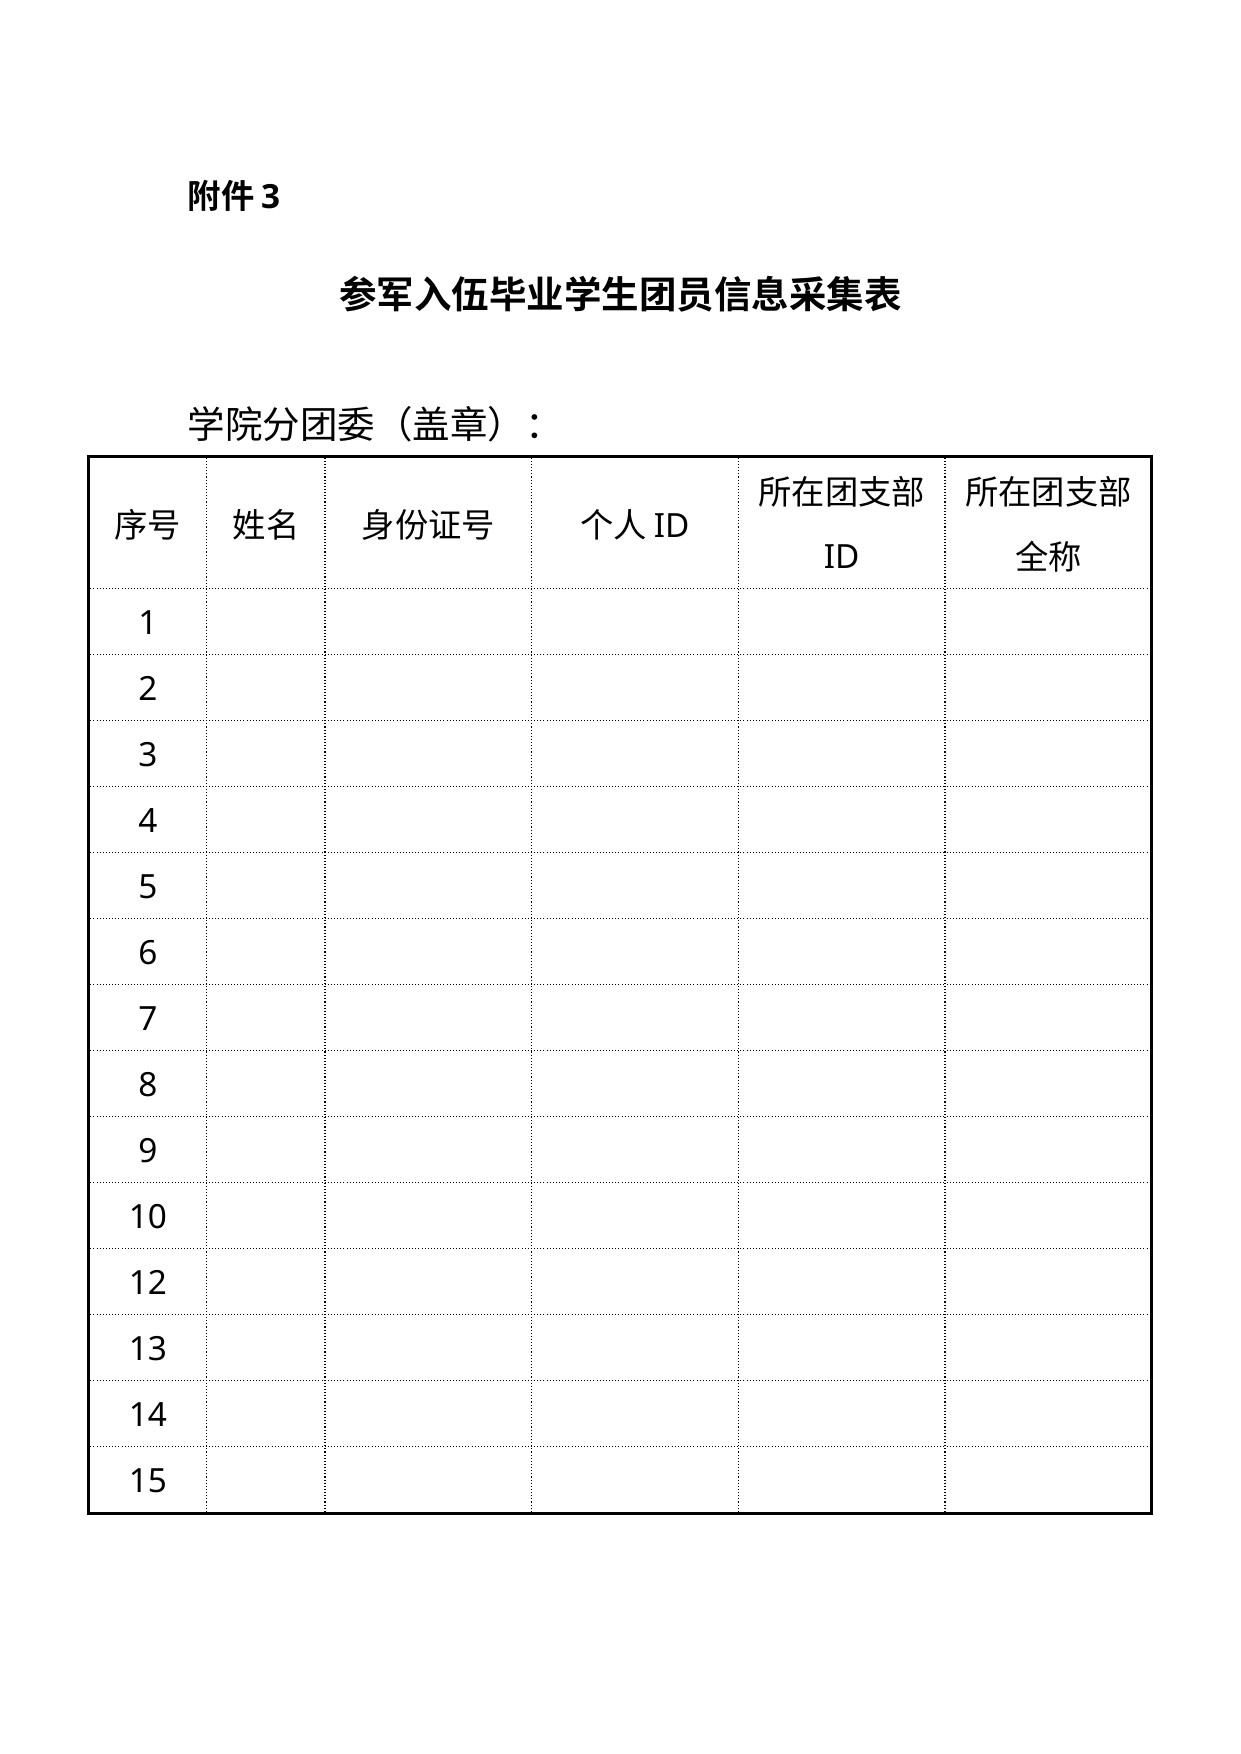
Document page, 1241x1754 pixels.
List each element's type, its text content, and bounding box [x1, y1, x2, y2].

table_cell [738, 1248, 945, 1314]
table_cell [532, 1182, 738, 1248]
table_cell [207, 1446, 325, 1512]
table_cell [532, 720, 738, 786]
table_cell [325, 852, 532, 918]
table_cell 12 [90, 1248, 207, 1314]
text 参军入伍毕业学生团员信息采集表 [187, 259, 1053, 324]
table_cell 7 [90, 984, 207, 1050]
table_cell 5 [90, 852, 207, 918]
table_cell [325, 1446, 532, 1512]
table_cell [738, 1182, 945, 1248]
table_cell [325, 1116, 532, 1182]
table_cell [945, 1314, 1150, 1380]
table_cell [532, 852, 738, 918]
table_cell [207, 1182, 325, 1248]
table_header 身份证号 [325, 458, 532, 588]
table_cell [325, 720, 532, 786]
table_cell [207, 1248, 325, 1314]
table_cell [738, 918, 945, 984]
table_cell [945, 1248, 1150, 1314]
table_cell [207, 918, 325, 984]
table_cell [207, 786, 325, 852]
table_cell [945, 588, 1150, 654]
table_cell [325, 654, 532, 720]
table_cell [945, 786, 1150, 852]
table_cell 8 [90, 1050, 207, 1116]
table_cell 6 [90, 918, 207, 984]
table_cell [325, 1050, 532, 1116]
table_cell [738, 786, 945, 852]
table_cell 15 [90, 1446, 207, 1512]
table_cell [738, 1314, 945, 1380]
table_cell [945, 720, 1150, 786]
text 学院分团委（盖章）： [187, 389, 1053, 454]
table_cell [738, 1446, 945, 1512]
table_cell [738, 1116, 945, 1182]
table_cell 3 [90, 720, 207, 786]
table_cell [945, 1050, 1150, 1116]
table_cell [207, 654, 325, 720]
table_cell 14 [90, 1380, 207, 1446]
table_cell [207, 852, 325, 918]
table_cell [207, 984, 325, 1050]
table_cell [945, 654, 1150, 720]
table_cell [738, 1380, 945, 1446]
table_cell [532, 588, 738, 654]
table_cell 13 [90, 1314, 207, 1380]
table_cell 1 [90, 588, 207, 654]
table_cell [325, 984, 532, 1050]
table_cell [325, 918, 532, 984]
table_cell [532, 786, 738, 852]
table_cell [325, 1314, 532, 1380]
table_cell 2 [90, 654, 207, 720]
table_cell [325, 1380, 532, 1446]
table_cell 9 [90, 1116, 207, 1182]
table_cell [945, 918, 1150, 984]
table_cell [532, 1314, 738, 1380]
table_cell [532, 984, 738, 1050]
table_cell [738, 720, 945, 786]
text 附件3 [187, 162, 1053, 227]
table_cell [945, 852, 1150, 918]
table_cell [207, 1116, 325, 1182]
table_cell [738, 588, 945, 654]
table_cell [325, 786, 532, 852]
table_cell [325, 588, 532, 654]
table_cell [532, 1380, 738, 1446]
table_cell [207, 1380, 325, 1446]
table_cell [532, 918, 738, 984]
table_cell [945, 1182, 1150, 1248]
table_header 所在团支部ID [738, 458, 945, 588]
table_cell [207, 588, 325, 654]
table_cell [207, 1314, 325, 1380]
table_cell [207, 720, 325, 786]
table_header 姓名 [207, 458, 325, 588]
table_cell [532, 1116, 738, 1182]
table_header 序号 [90, 458, 207, 588]
table_cell [532, 1248, 738, 1314]
table_header 所在团支部全称 [945, 458, 1150, 588]
table_cell [532, 1446, 738, 1512]
table_cell 10 [90, 1182, 207, 1248]
table_cell [532, 654, 738, 720]
table_cell [738, 852, 945, 918]
table_cell [738, 1050, 945, 1116]
table_cell [325, 1248, 532, 1314]
table_cell [945, 1446, 1150, 1512]
table_cell [738, 984, 945, 1050]
table_cell [945, 1116, 1150, 1182]
table_header 个人ID [532, 458, 738, 588]
table_cell [738, 654, 945, 720]
table_cell [945, 1380, 1150, 1446]
table_cell 4 [90, 786, 207, 852]
table_cell [532, 1050, 738, 1116]
table_cell [325, 1182, 532, 1248]
table_cell [207, 1050, 325, 1116]
table_cell [945, 984, 1150, 1050]
